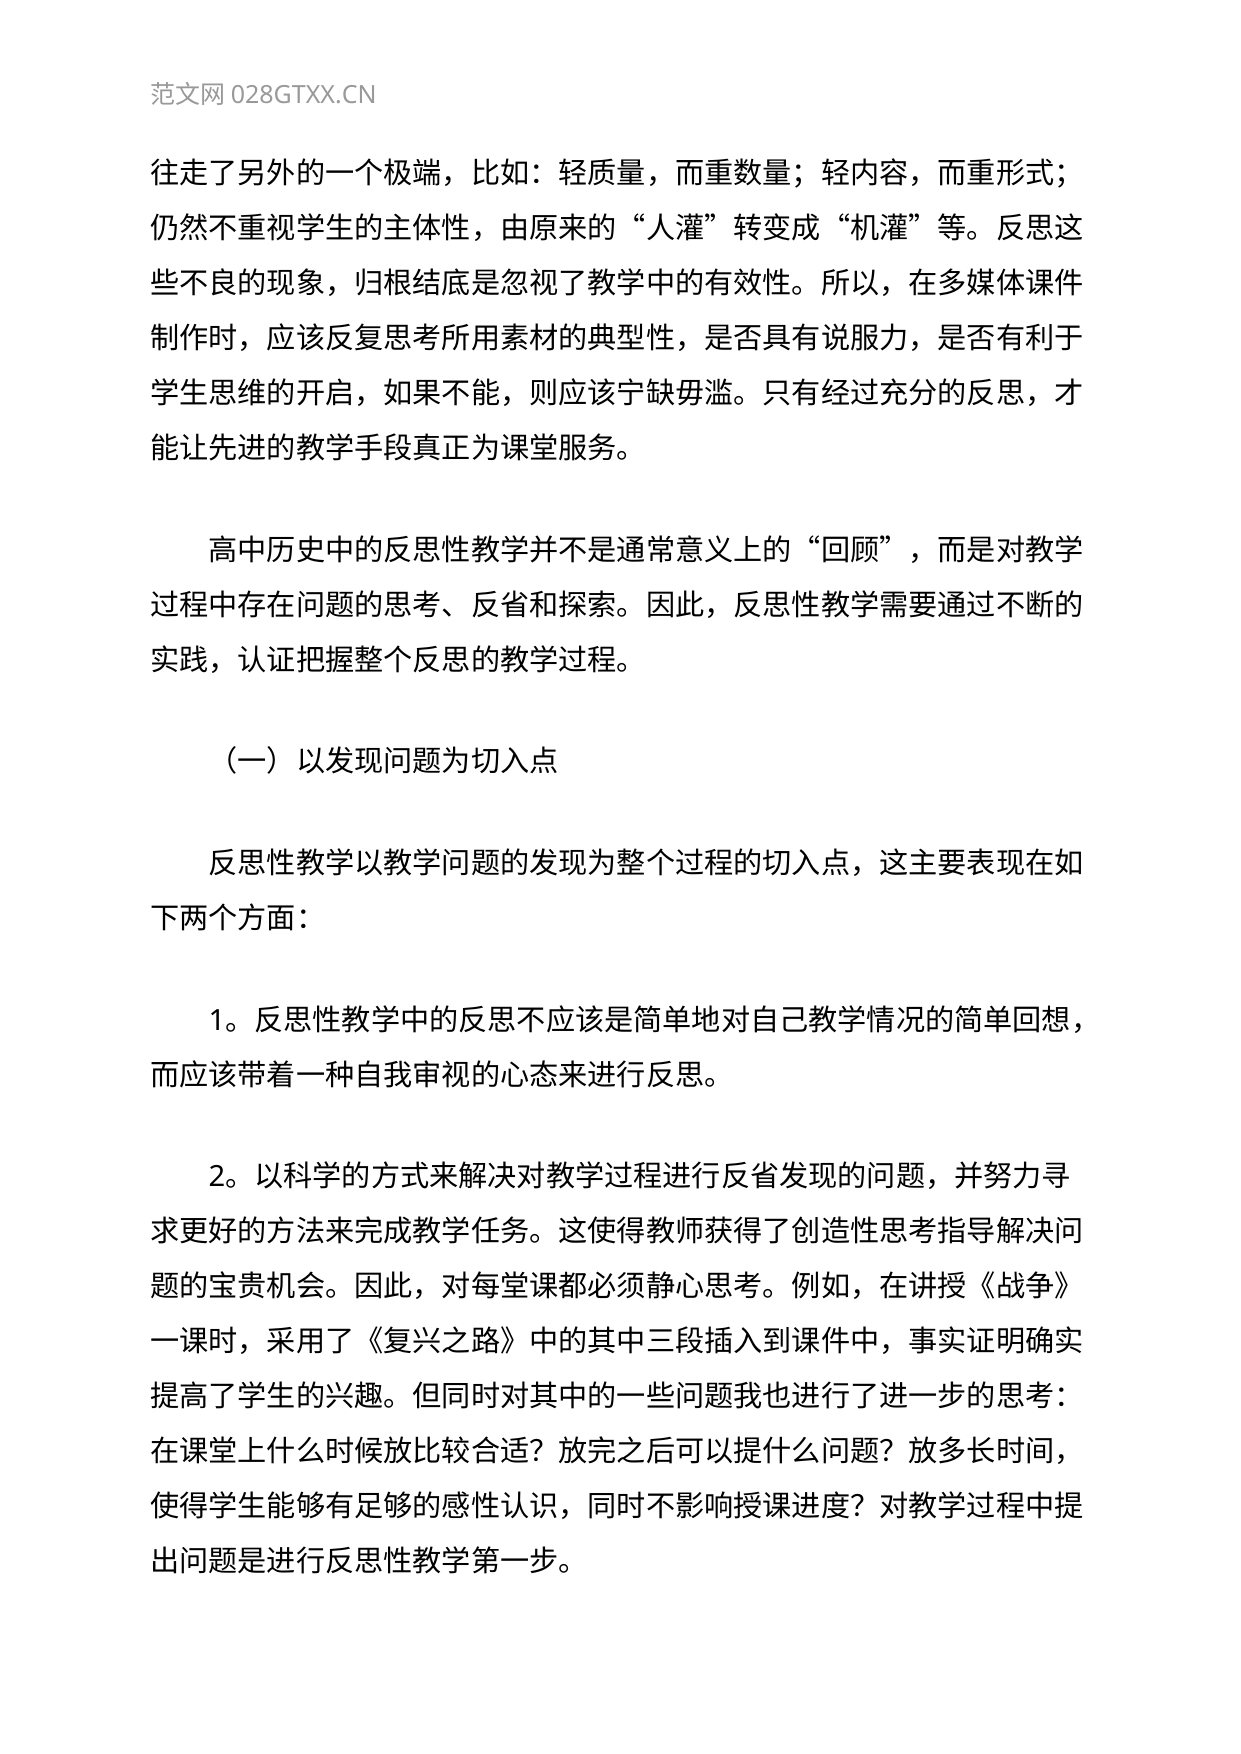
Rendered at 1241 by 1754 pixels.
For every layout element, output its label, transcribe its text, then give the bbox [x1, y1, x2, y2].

text （一）以发现问题为切入点 [150, 738, 1090, 780]
text 2。以科学的方式来解决对教学过程进行反省发现的问题，并努力寻求更好的方法来完成教学任务。这使得教师获得了创造性思考指导解决问题的宝贵机会。因此，对每堂课都必须静心思考。例如，在讲授《战争》一课时，采用了《复兴之路》中的其中三段插入到课件中，事实证明确实提高了学生的兴趣。但同时对其中的一些问题我也进行了进一步的思考：在课堂上什么时候放比较合适？放完之后可以提什么问题？放多长时间，使得学生能够有足够的感性认识，同时不影响授课进度？对教学过程中提出问题是进行反思性教学第一步。 [150, 1153, 1090, 1580]
text 1。反思性教学中的反思不应该是简单地对自己教学情况的简单回想，而应该带着一种自我审视的心态来进行反思。 [150, 996, 1090, 1093]
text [150, 150, 1090, 467]
text 高中历史中的反思性教学并不是通常意义上的“回顾”，而是对教学过程中存在问题的思考、反省和探索。因此，反思性教学需要通过不断的实践，认证把握整个反思的教学过程。 [150, 526, 1090, 678]
text 反思性教学以教学问题的发现为整个过程的切入点，这主要表现在如下两个方面： [150, 839, 1090, 937]
